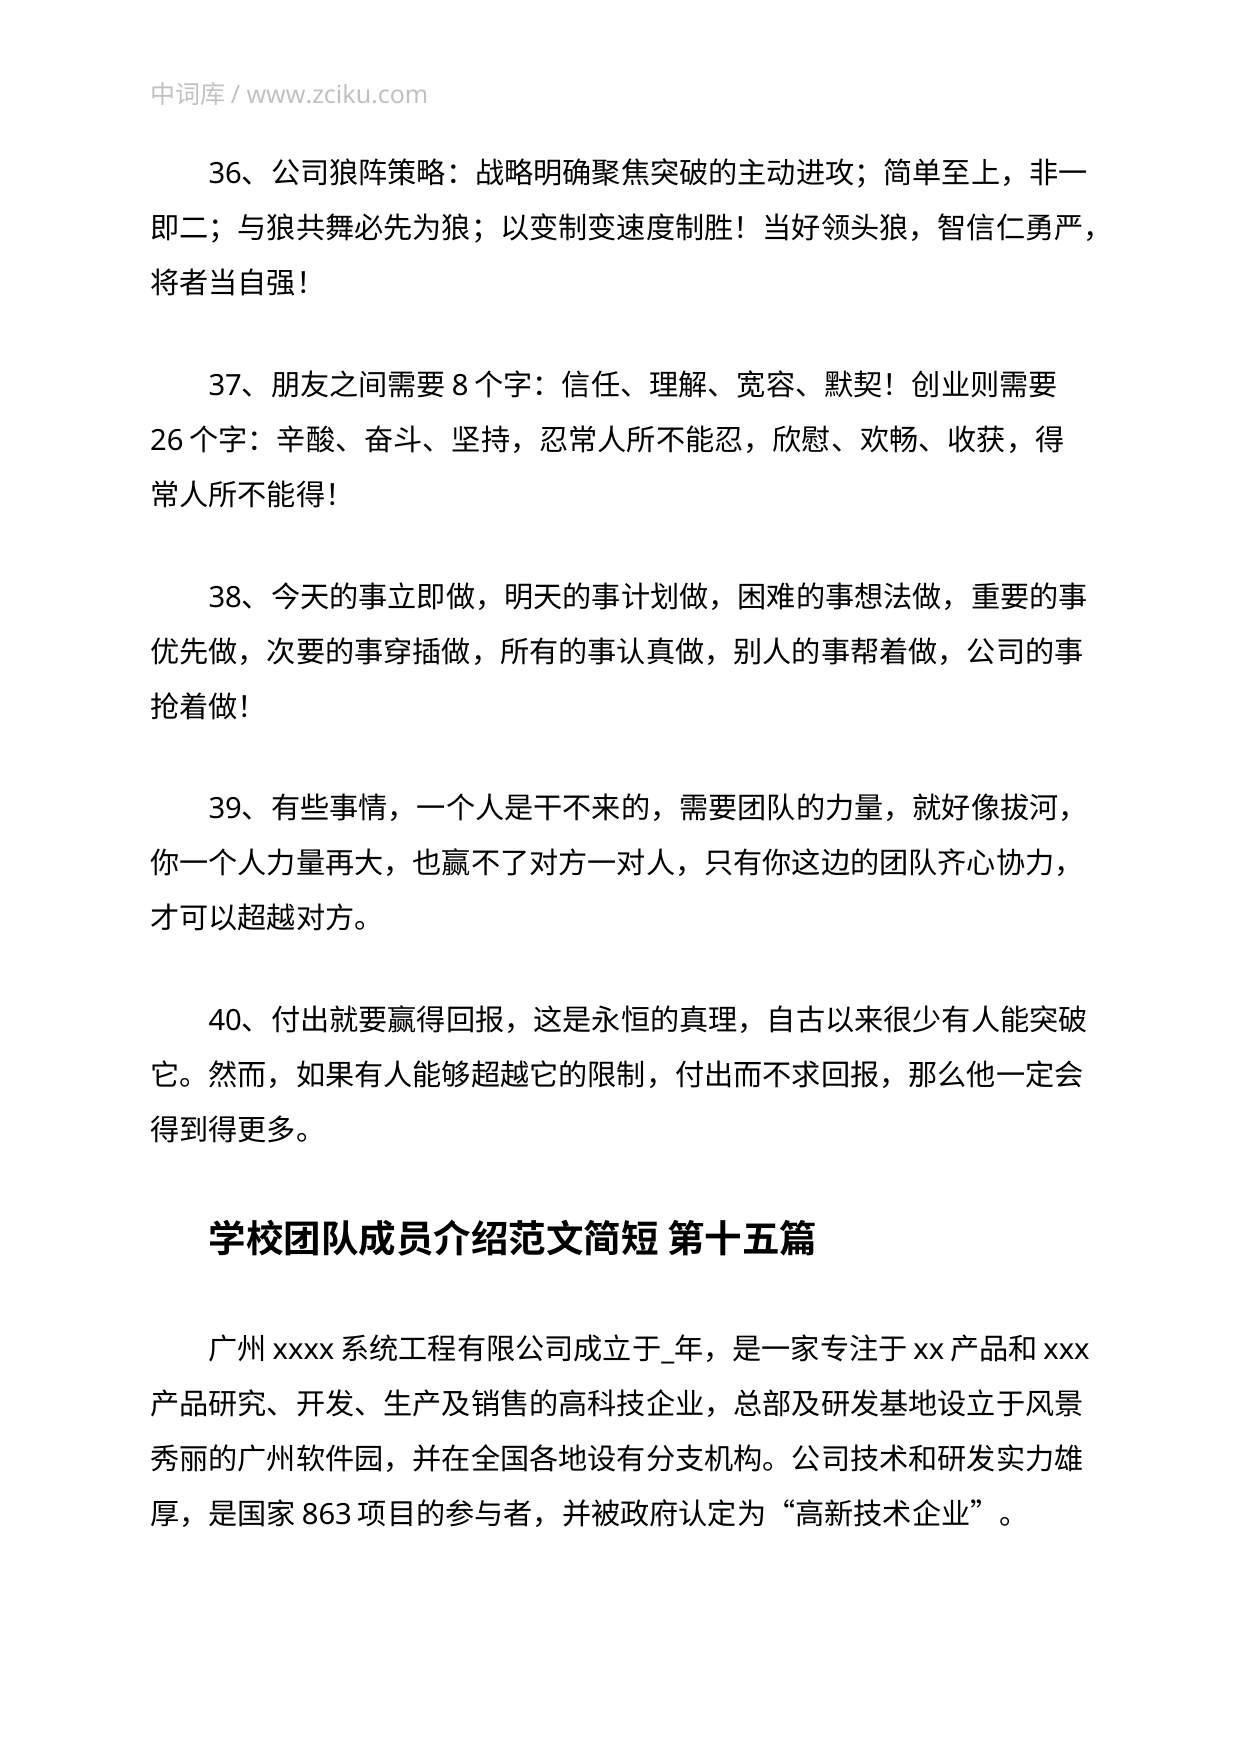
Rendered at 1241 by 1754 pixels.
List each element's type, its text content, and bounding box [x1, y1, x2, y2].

text 37、朋友之间需要8个字：信任、理解、宽容、默契！创业则需要26个字：辛酸、奋斗、坚持，忍常人所不能忍，欣慰、欢畅、收获，得常人所不能得！ [150, 362, 1090, 514]
text 38、今天的事立即做，明天的事计划做，困难的事想法做，重要的事优先做，次要的事穿插做，所有的事认真做，别人的事帮着做，公司的事抢着做！ [150, 573, 1090, 726]
text 39、有些事情，一个人是干不来的，需要团队的力量，就好像拔河，你一个人力量再大，也赢不了对方一对人，只有你这边的团队齐心协力，才可以超越对方。 [150, 785, 1090, 937]
text 40、付出就要赢得回报，这是永恒的真理，自古以来很少有人能突破它。然而，如果有人能够超越它的限制，付出而不求回报，那么他一定会得到得更多。 [150, 997, 1090, 1149]
text 广州xxxx系统工程有限公司成立于_年，是一家专注于xx产品和xxx产品研究、开发、生产及销售的高科技企业，总部及研发基地设立于风景秀丽的广州软件园，并在全国各地设有分支机构。公司技术和研发实力雄厚，是国家863项目的参与者，并被政府认定为“高新技术企业”。 [150, 1326, 1090, 1533]
text 36、公司狼阵策略：战略明确聚焦突破的主动进攻；简单至上，非一即二；与狼共舞必先为狼；以变制变速度制胜！当好领头狼，智信仁勇严，将者当自强！ [150, 150, 1090, 302]
text 学校团队成员介绍范文简短 第十五篇 [150, 1208, 1090, 1263]
